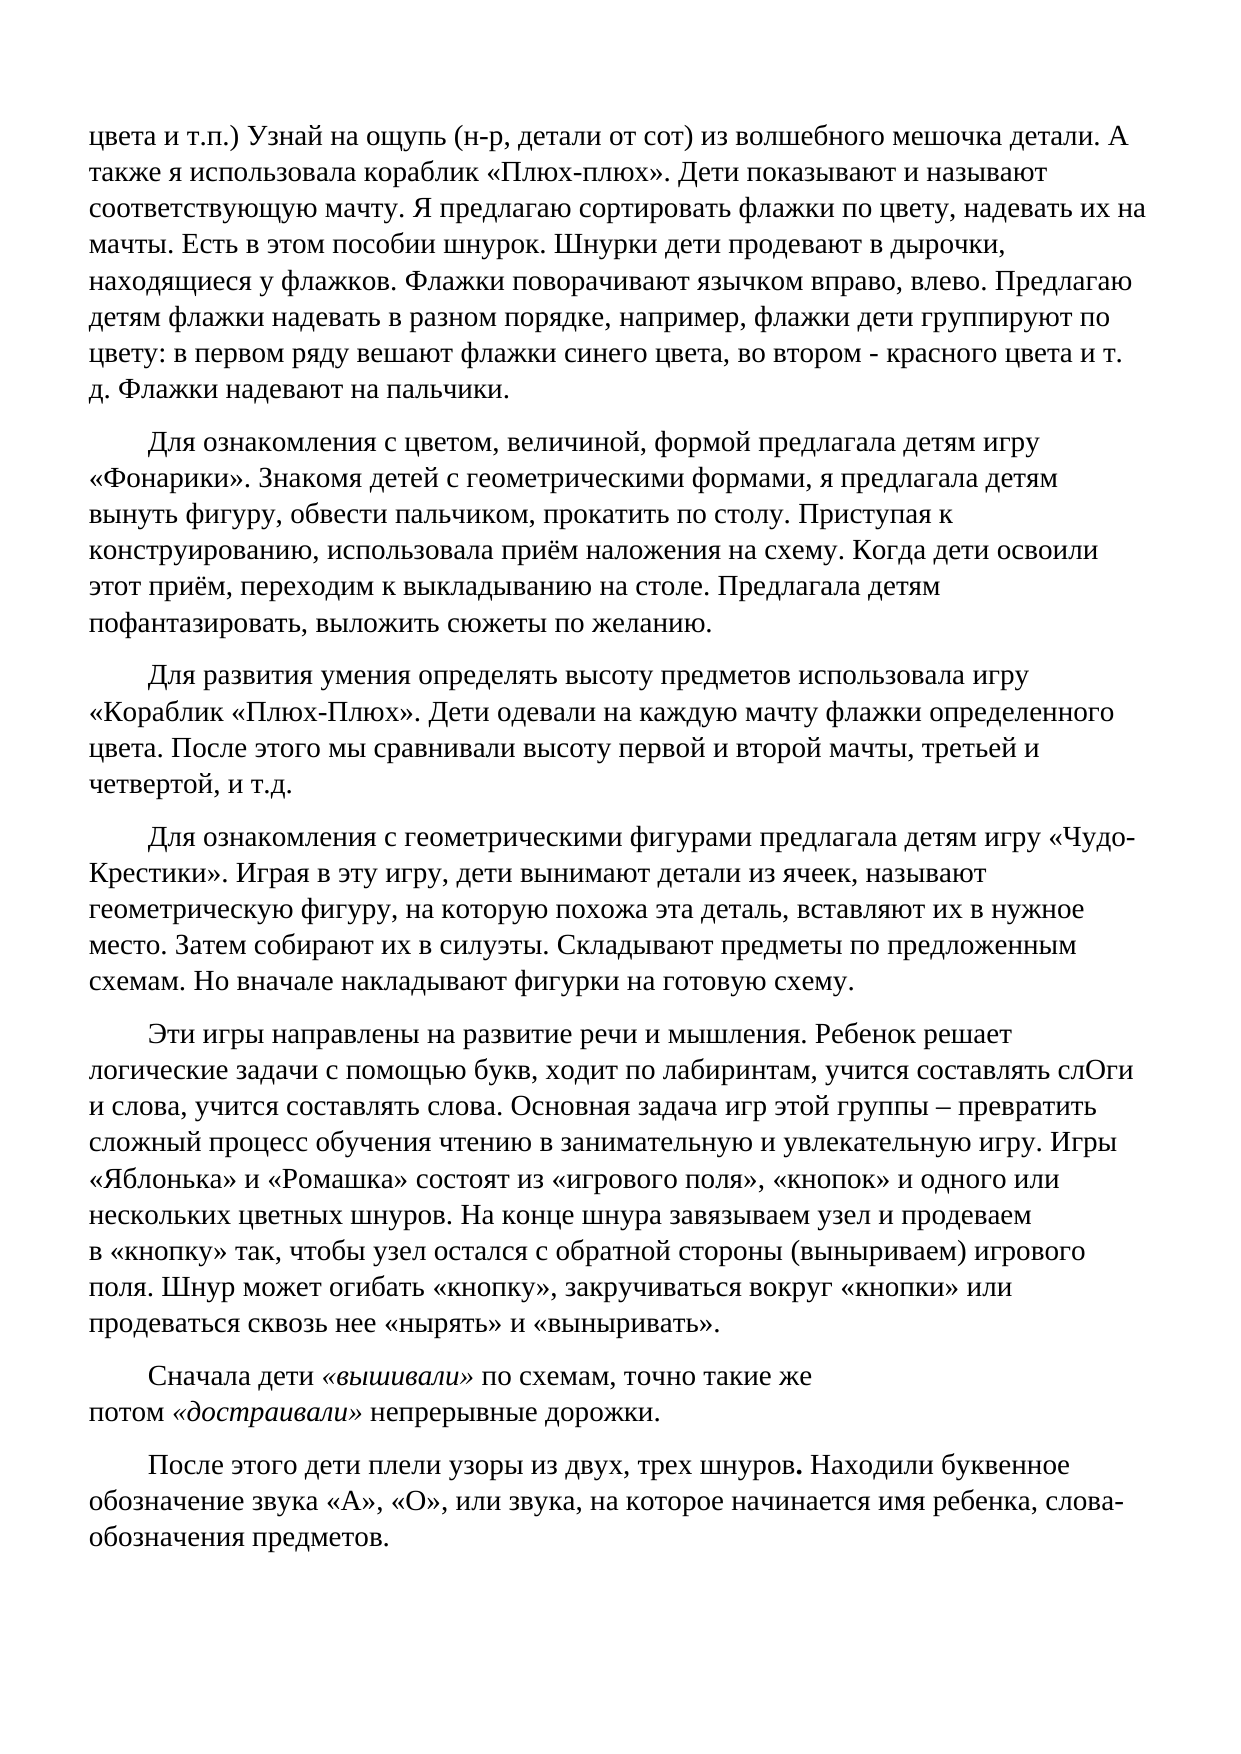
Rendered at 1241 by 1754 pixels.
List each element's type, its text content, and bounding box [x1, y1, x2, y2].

text Для ознакомления с цветом, величиной, формой предлагала детям игру «Фонарики». Знакомя детей с геометрическими формами, я предлагала детям вынуть фигуру, обвести пальчиком, прокатить по столу. Приступая к конструированию, использовала приём наложения на схему. Когда дети освоили этот приём, переходим к выкладыванию на столе. Предлагала детям пофантазировать, выложить сюжеты по желанию. [88, 424, 1152, 638]
text После этого дети плели узоры из двух, трех шнуров. Находили буквенное обозначение звука «А», «О», или звука, на которое начинается имя ребенка, слова-обозначения предметов. [88, 1447, 1152, 1553]
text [88, 118, 1152, 405]
text Эти игры направлены на развитие речи и мышления. Ребенок решает логические задачи с помощью букв, ходит по лабиринтам, учится составлять слОги и слова, учится составлять слова. Основная задача игр этой группы – превратить сложный процесс обучения чтению в занимательную и увлекательную игру. Игры «Яблонька» и «Ромашка» состоят из «игрового поля», «кнопок» и одного или нескольких цветных шнуров. На конце шнура завязываем узел и продеваем в «кнопку» так, чтобы узел остался с обратной стороны (выныриваем) игрового поля. Шнур может огибать «кнопку», закручиваться вокруг «кнопки» или продеваться сквозь нее «нырять» и «выныривать». [88, 1016, 1152, 1339]
text Сначала дети «вышивали» по схемам, точно такие же потом «достраивали» непрерывные дорожки. [88, 1358, 1152, 1428]
text Для ознакомления с геометрическими фигурами предлагала детям игру «Чудо-Крестики». Играя в эту игру, дети вынимают детали из ячеек, называют геометрическую фигуру, на которую похожа эта деталь, вставляют их в нужное место. Затем собирают их в силуэты. Складывают предметы по предложенным схемам. Но вначале накладывают фигурки на готовую схему. [88, 819, 1152, 997]
text Для развития умения определять высоту предметов использовала игру «Кораблик «Плюх-Плюх». Дети одевали на каждую мачту флажки определенного цвета. После этого мы сравнивали высоту первой и второй мачты, третьей и четвертой, и т.д. [88, 657, 1152, 799]
